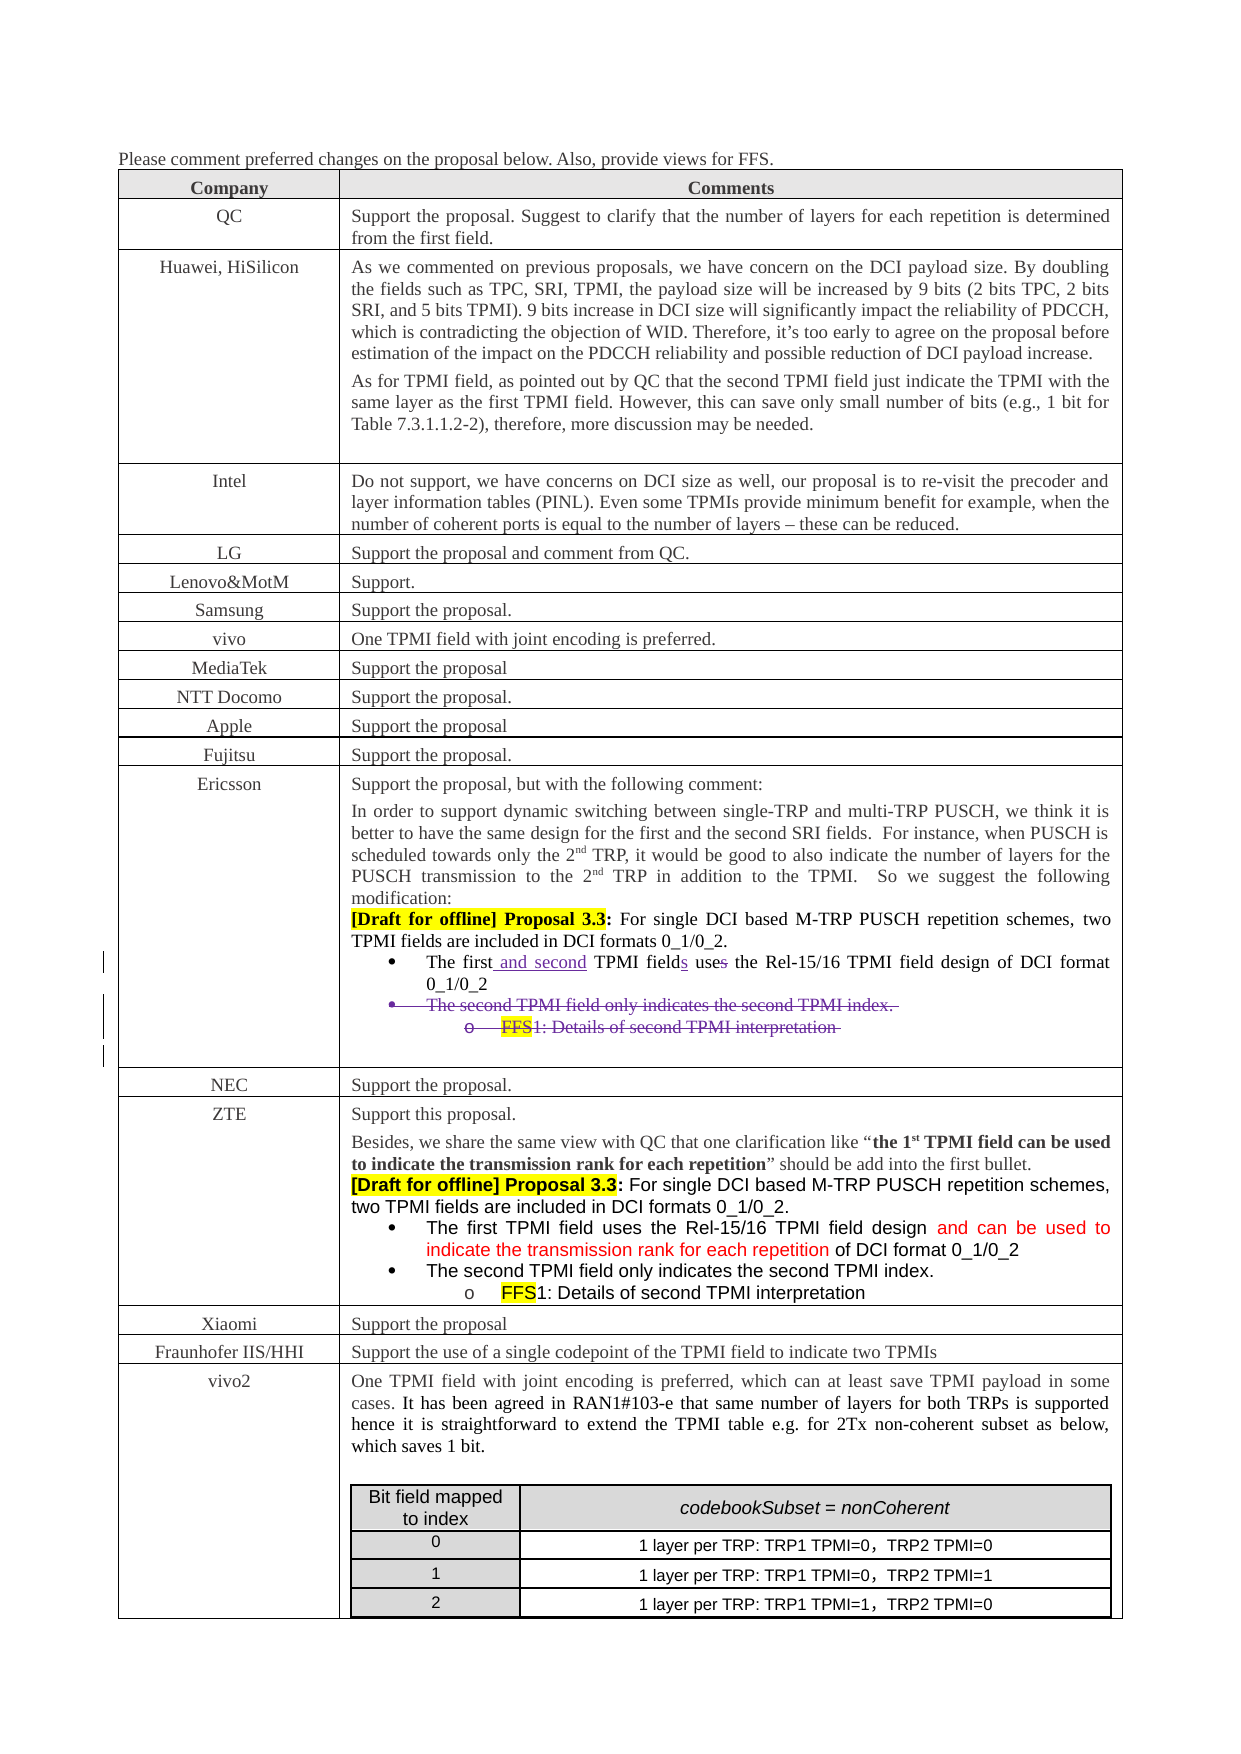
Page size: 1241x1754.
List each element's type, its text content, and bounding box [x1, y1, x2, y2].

table_cell Fujitsu [119, 738, 339, 765]
table_cell Lenovo&MotM [119, 564, 339, 592]
table_cell Support this proposal. Besides, we share the same view with QC that one clarification like “the 1st TPMI field can be used to indicate the transmission rank for each repetition” should be add into the first bullet. [Draft for offline] Proposal 3.3: For single DCI based M-TRP PUSCH repetition schemes, two TPMI fields are included in DCI formats 0_1/0_2. The first TPMI field uses the Rel-15/16 TPMI field design and can be used to indicate the transmission rank for each repetition of DCI format 0_1/0_2 The second TPMI field only indicates the second TPMI index. FFS1: Details of second TPMI interpretation [340, 1097, 1122, 1305]
table_cell QC [119, 199, 339, 248]
table_cell Support the proposal. Suggest to clarify that the number of layers for each repetition is determined from the first field. [340, 199, 1122, 248]
table_cell NEC [119, 1068, 339, 1096]
table_cell vivo2 [119, 1364, 339, 1618]
table_cell Apple [119, 709, 339, 736]
table_cell Support the proposal. [340, 593, 1122, 621]
table_cell Do not support, we have concerns on DCI size as well, our proposal is to re-visit the precoder and layer information tables (PINL). Even some TPMIs provide minimum benefit for example, when the number of coherent ports is equal to the number of layers – these can be reduced. [340, 464, 1122, 534]
table_cell Intel [119, 464, 339, 534]
table_cell Fraunhofer IIS/HHI [119, 1335, 339, 1363]
table_header Company [119, 170, 339, 198]
table_cell Support the use of a single codepoint of the TPMI field to indicate two TPMIs [340, 1335, 1122, 1363]
table_cell Support the proposal. [340, 680, 1122, 707]
table_cell vivo [119, 622, 339, 650]
table_cell Support the proposal [340, 709, 1122, 736]
table_cell Support the proposal, but with the following comment: In order to support dynamic switching between single-TRP and multi-TRP PUSCH, we think it is better to have the same design for the first and the second SRI fields. For instance, when PUSCH is scheduled towards only the 2nd TRP, it would be good to also indicate the number of layers for the PUSCH transmission to the 2nd TRP in addition to the TPMI. So we suggest the following modification: [Draft for offline] Proposal 3.3: For single DCI based M-TRP PUSCH repetition schemes, two TPMI fields are included in DCI formats 0_1/0_2. The first TPMI field use the Rel-15/16 TPMI field design of DCI format 0_1/0_2 [340, 766, 1122, 1067]
table_cell ZTE [119, 1097, 339, 1305]
table_cell Support the proposal [340, 651, 1122, 679]
table_cell Support the proposal. [340, 738, 1122, 765]
table_cell Support. [340, 564, 1122, 592]
table_cell Support the proposal. [340, 1068, 1122, 1096]
table_cell One TPMI field with joint encoding is preferred. [340, 622, 1122, 650]
table_header Comments [340, 170, 1122, 198]
table_cell Xiaomi [119, 1306, 339, 1334]
table_cell Huawei, HiSilicon [119, 250, 339, 462]
table_cell NTT Docomo [119, 680, 339, 707]
table_cell As we commented on previous proposals, we have concern on the DCI payload size. By doubling the fields such as TPC, SRI, TPMI, the payload size will be increased by 9 bits (2 bits TPC, 2 bits SRI, and 5 bits TPMI). 9 bits increase in DCI size will significantly impact the reliability of PDCCH, which is contradicting the objection of WID. Therefore, it’s too early to agree on the proposal before estimation of the impact on the PDCCH reliability and possible reduction of DCI payload increase. As for TPMI field, as pointed out by QC that the second TPMI field just indicate the TPMI with the same layer as the first TPMI field. However, this can save only small number of bits (e.g., 1 bit for Table 7.3.1.1.2-2), therefore, more discussion may be needed. [340, 250, 1122, 462]
table_cell Ericsson [119, 766, 339, 1067]
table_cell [340, 1364, 1122, 1618]
table_cell Samsung [119, 593, 339, 621]
text Please comment preferred changes on the proposal below. Also, provide views for FFS. [118, 148, 1122, 169]
table_cell Support the proposal [340, 1306, 1122, 1334]
table_cell LG [119, 535, 339, 563]
table_cell MediaTek [119, 651, 339, 679]
table_cell Support the proposal and comment from QC. [340, 535, 1122, 563]
